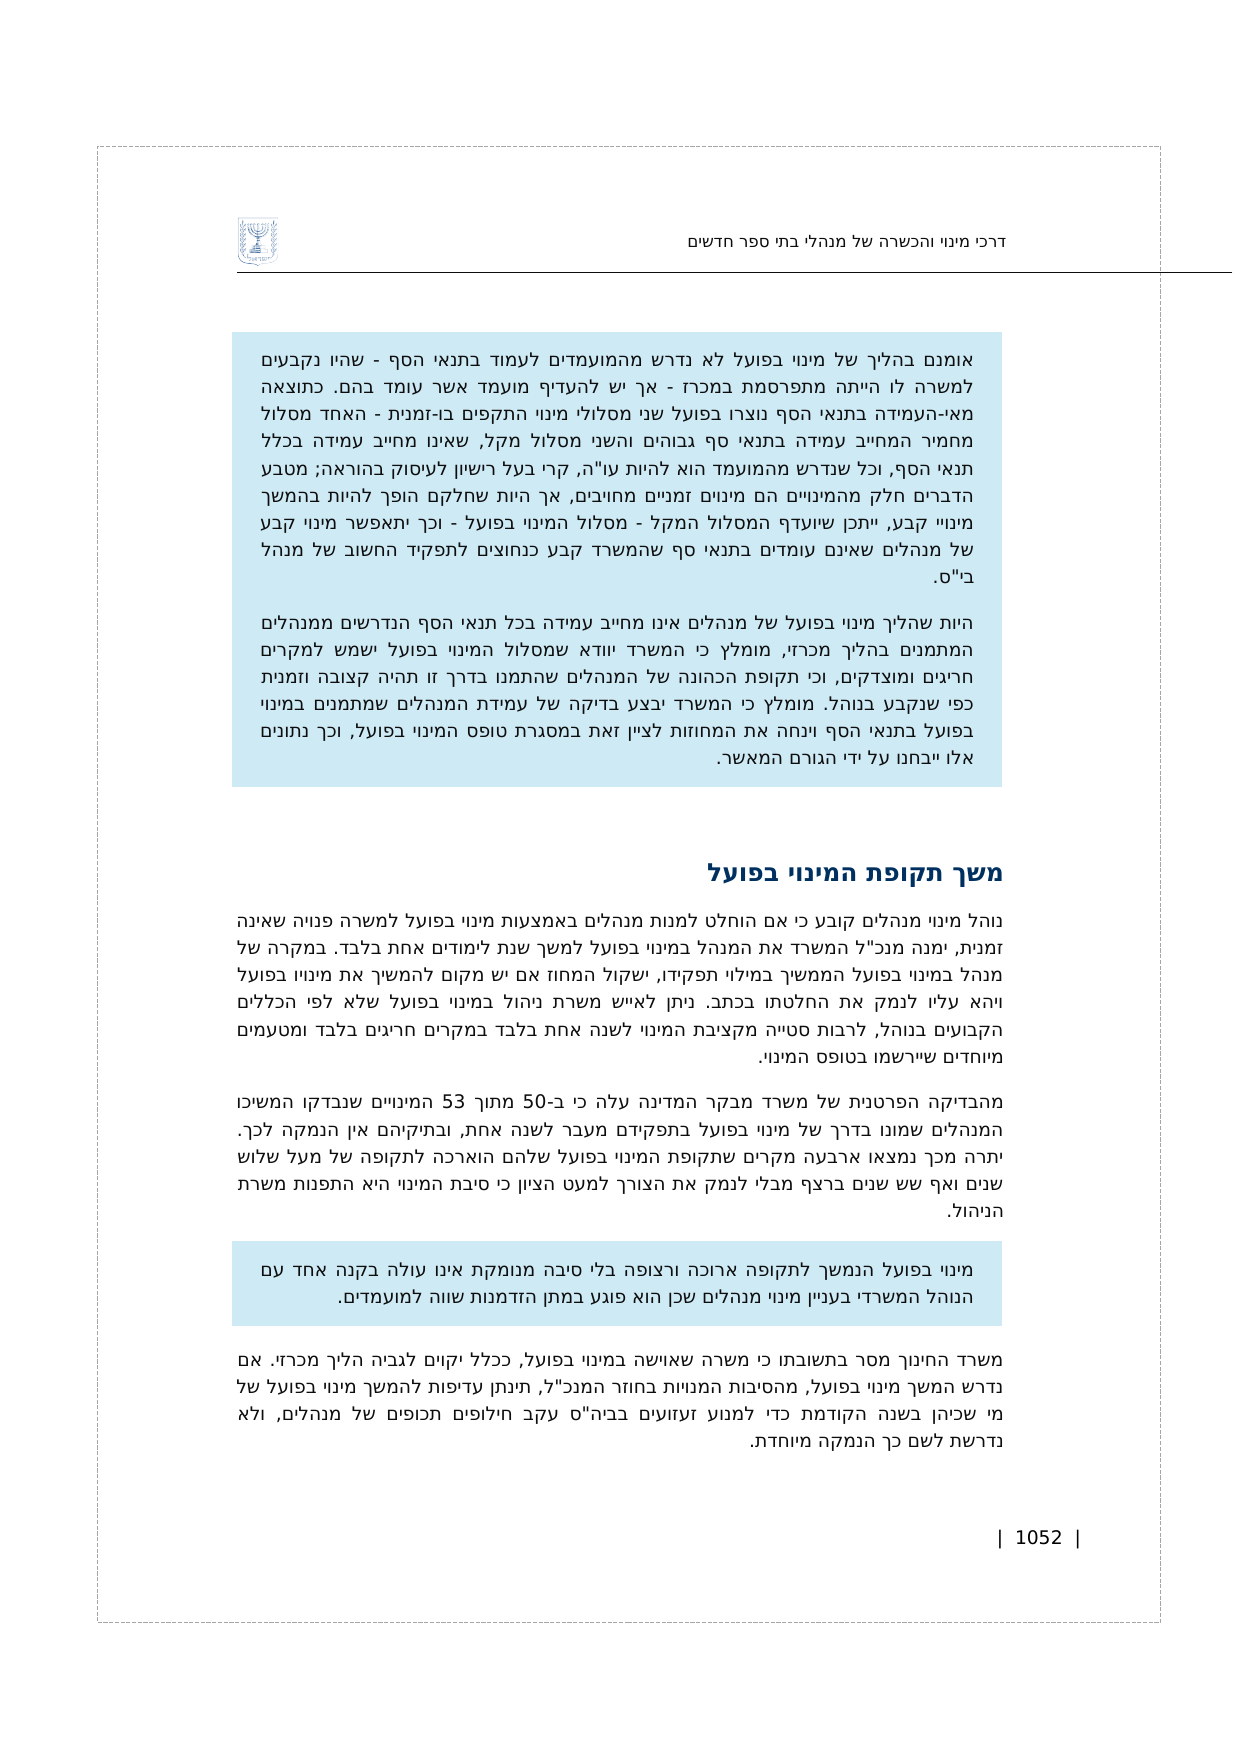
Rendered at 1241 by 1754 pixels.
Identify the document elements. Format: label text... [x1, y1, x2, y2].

text משרד החינוך מסר בתשובתו כי משרה שאוישה במינוי בפועל, ככלל יקוים לגביה הליך מכרזי. אם נדרש המשך מינוי בפועל, מהסיבות המנויות בחוזר המנכ"ל, תינתן עדיפות להמשך מינוי בפועל של מי שכיהן בשנה הקודמת כדי למנוע זעזועים בביה"ס עקב חילופים תכופים של מנהלים, ולא נדרשת לשם כך הנמקה מיוחדת. [236, 1344, 1004, 1453]
text אומנם בהליך של מינוי בפועל לא נדרש מהמועמדים לעמוד בתנאי הסף - שהיו נקבעים למשרה לו הייתה מתפרסמת במכרז - אך יש להעדיף מועמד אשר עומד בהם. כתוצאה מאי-העמידה בתנאי הסף נוצרו בפועל שני מסלולי מינוי התקפים בו-זמנית - האחד מסלול מחמיר המחייב עמידה בתנאי סף גבוהים והשני מסלול מקל, שאינו מחייב עמידה בכלל תנאי הסף, וכל שנדרש מהמועמד הוא להיות עו"ה, קרי בעל רישיון לעיסוק בהוראה; מטבע הדברים חלק מהמינויים הם מינוים זמניים מחויבים, אך היות שחלקם הופך להיות בהמשך מינויי קבע, ייתכן שיועדף המסלול המקל - מסלול המינוי בפועל - וכך יתאפשר מינוי קבע של מנהלים שאינם עומדים בתנאי סף שהמשרד קבע כנחוצים לתפקיד החשוב של מנהל בי"ס. [237, 337, 997, 589]
text נוהל מינוי מנהלים קובע כי אם הוחלט למנות מנהלים באמצעות מינוי בפועל למשרה פנויה שאינה זמנית, ימנה מנכ"ל המשרד את המנהל במינוי בפועל למשך שנת לימודים אחת בלבד. במקרה של מנהל במינוי בפועל הממשיך במילוי תפקידו, ישקול המחוז אם יש מקום להמשיך את מינויו בפועל ויהא עליו לנמק את החלטתו בכתב. ניתן לאייש משרת ניהול במינוי בפועל שלא לפי הכללים הקבועים בנוהל, לרבות סטייה מקציבת המינוי לשנה אחת בלבד במקרים חריגים בלבד ומטעמים מיוחדים שיירשמו בטופס המינוי. [236, 906, 1004, 1068]
text משך תקופת המינוי בפועל [236, 858, 1004, 887]
text מינוי בפועל הנמשך לתקופה ארוכה ורצופה בלי סיבה מנומקת אינו עולה בקנה אחד עם הנוהל המשרדי בעניין מינוי מנהלים שכן הוא פוגע במתן הזדמנות שווה למועמדים. [237, 1246, 997, 1321]
text היות שהליך מינוי בפועל של מנהלים אינו מחייב עמידה בכל תנאי הסף הנדרשים ממנהלים המתמנים בהליך מכרזי, מומלץ כי המשרד יוודא שמסלול המינוי בפועל ישמש למקרים חריגים ומוצדקים, וכי תקופת הכהונה של המנהלים שהתמנו בדרך זו תהיה קצובה וזמנית כפי שנקבע בנוהל. מומלץ כי המשרד יבצע בדיקה של עמידת המנהלים שמתמנים במינוי בפועל בתנאי הסף וינחה את המחוזות לציין זאת במסגרת טופס המינוי בפועל, וכך נתונים אלו ייבחנו על ידי הגורם המאשר. [237, 594, 997, 783]
text מהבדיקה הפרטנית של משרד מבקר המדינה עלה כי ב-50 מתוך 53 המינויים שנבדקו המשיכו המנהלים שמונו בדרך של מינוי בפועל בתפקידם מעבר לשנה אחת, ובתיקיהם אין הנמקה לכך. יתרה מכך נמצאו ארבעה מקרים שתקופת המינוי בפועל שלהם הוארכה לתקופה של מעל שלוש שנים ואף שש שנים ברצף מבלי לנמק את הצורך למעט הציון כי סיבת המינוי היא התפנות משרת הניהול. [236, 1087, 1004, 1223]
